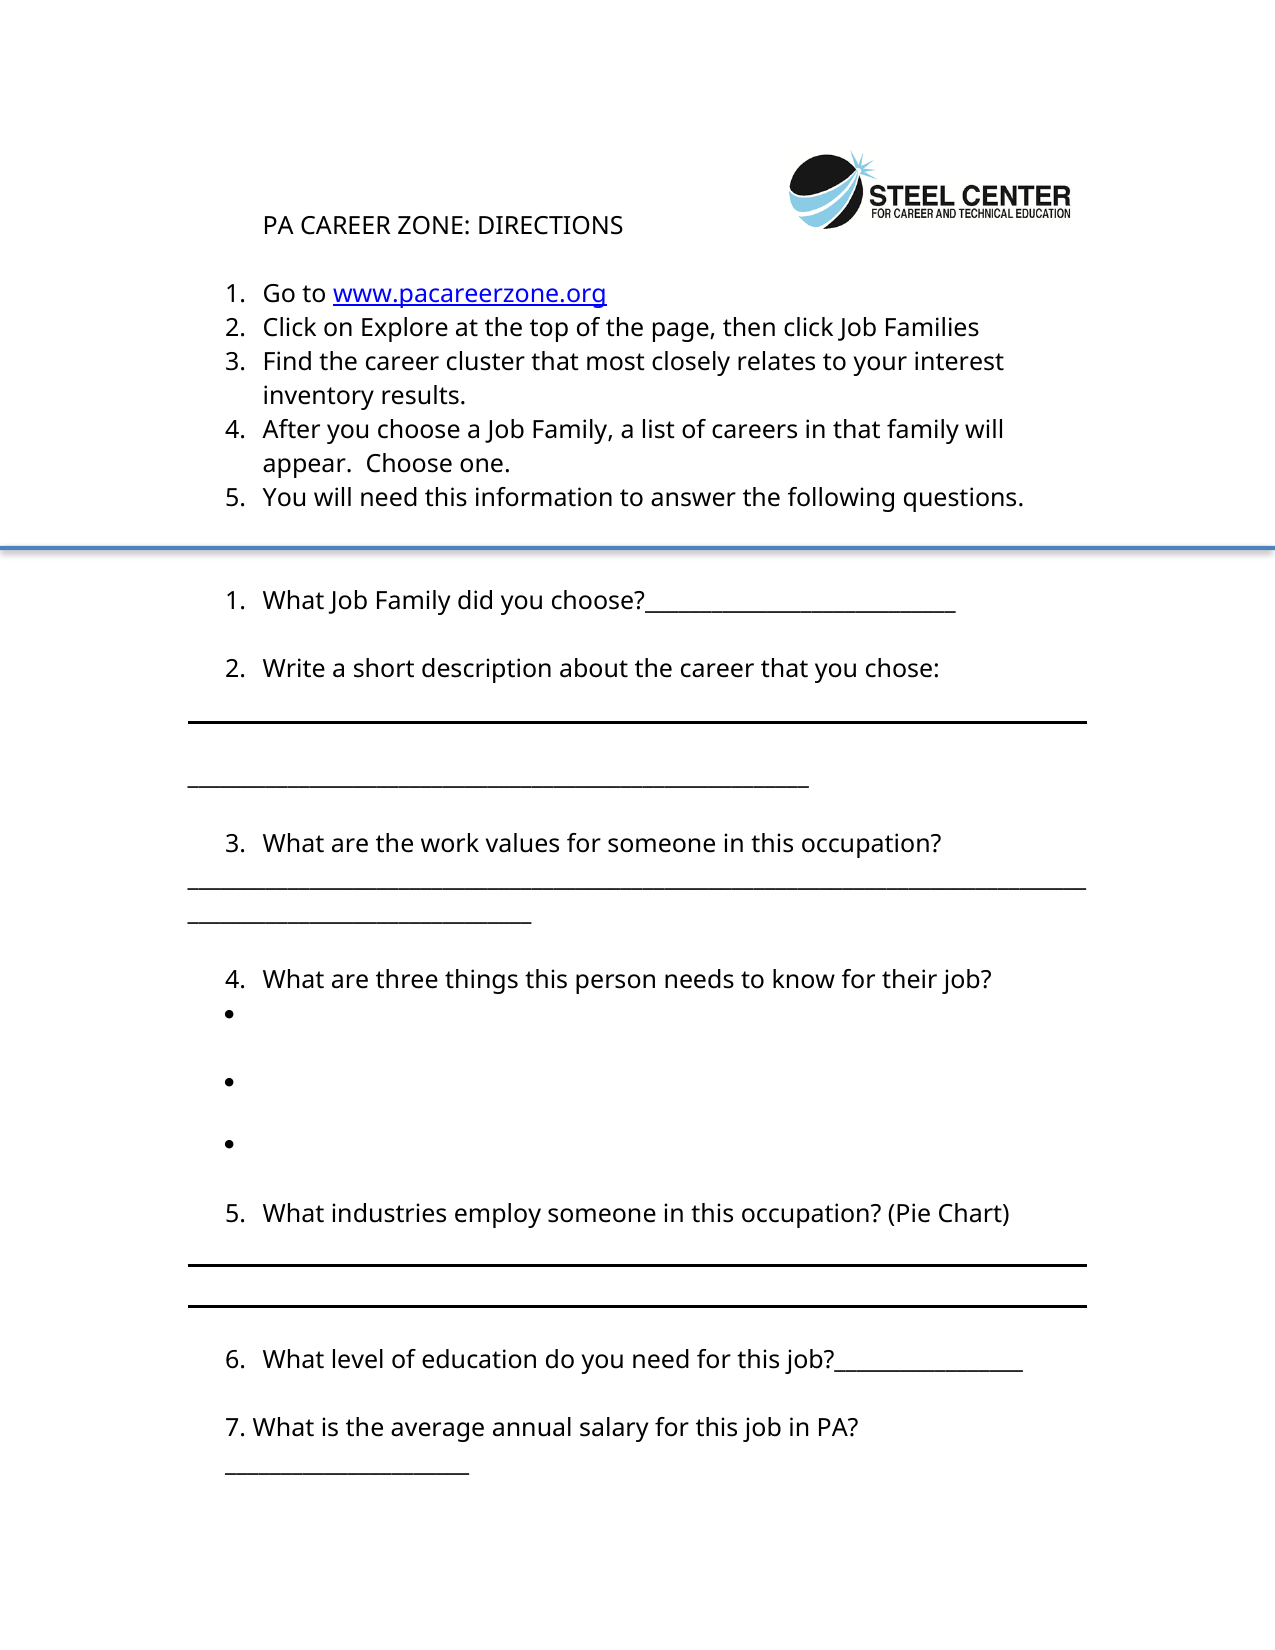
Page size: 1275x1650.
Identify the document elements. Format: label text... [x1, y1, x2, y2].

list Write a short description about the career that you chose: [225, 650, 1087, 684]
list Click on Explore at the top of the page, then click Job Families [225, 310, 1087, 344]
list What level of education do you need for this job?_________________ [225, 1342, 1087, 1376]
picture [787, 150, 1073, 235]
text ________________________________________________________________________________________________________________ [187, 860, 1087, 928]
list What are the work values for someone in this occupation? [225, 826, 1087, 860]
list Find the career cluster that most closely relates to your interest inventory results. [225, 344, 1087, 412]
list You will need this information to answer the following questions. [225, 480, 1087, 514]
list What Job Family did you choose?____________________________ [225, 582, 1087, 616]
text 7. What is the average annual salary for this job in PA?______________________ [225, 1410, 1087, 1478]
text ________________________________________________________ [187, 758, 1087, 792]
list What industries employ someone in this occupation? (Pie Chart) [225, 1195, 1087, 1229]
list What are three things this person needs to know for their job? [225, 962, 1087, 996]
list Go to www.pacareerzone.org [225, 276, 1087, 310]
list After you choose a Job Family, a list of careers in that family will appear. Choose one. [225, 412, 1087, 480]
